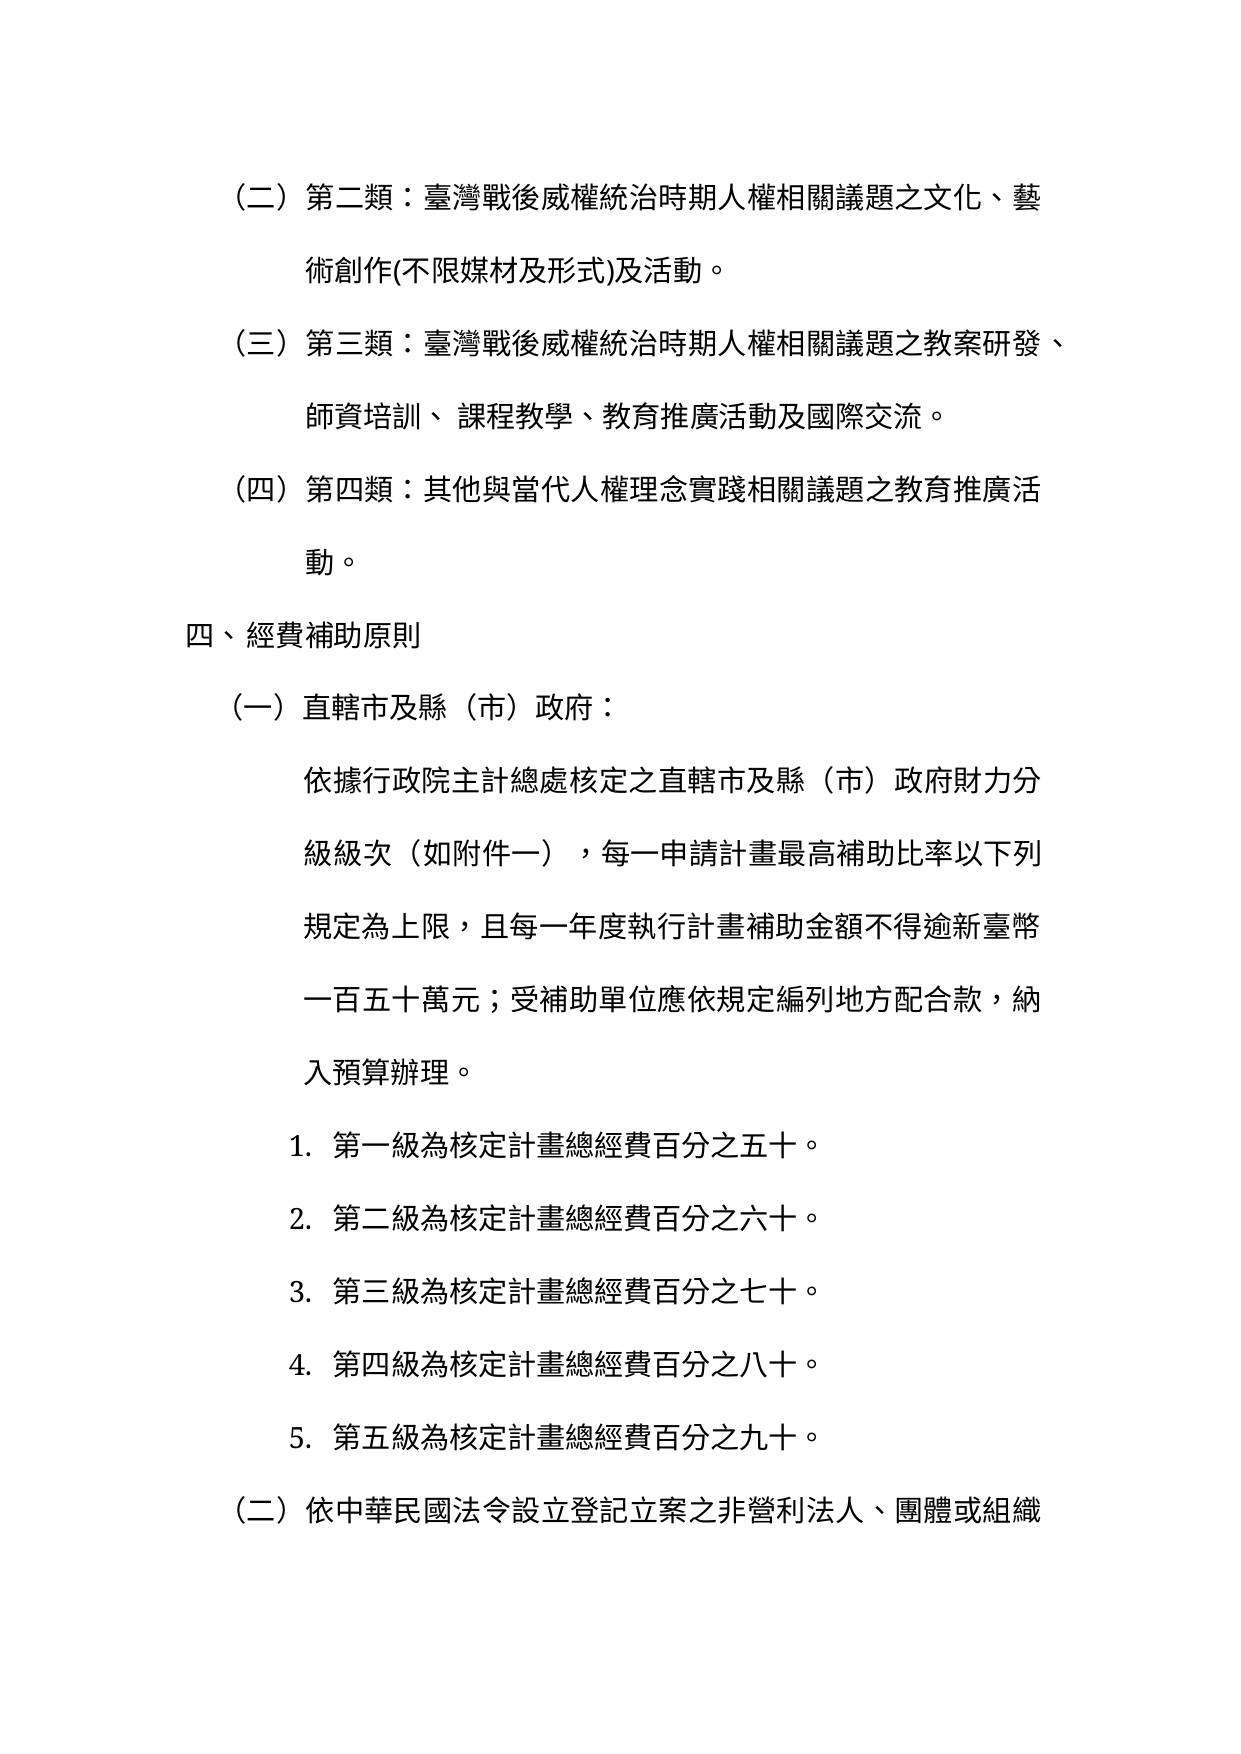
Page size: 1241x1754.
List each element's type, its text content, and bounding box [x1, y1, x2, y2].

list 經費補助原則 [185, 588, 1043, 661]
list 第一級為核定計畫總經費百分之五十。 [288, 1098, 1043, 1171]
text 依據行政院主計總處核定之直轄市及縣（市）政府財力分級級次（如附件一），每一申請計畫最高補助比率以下列規定為上限，且每一年度執行計畫補助金額不得逾新臺幣一百五十萬元；受補助單位應依規定編列地方配合款，納入預算辦理。 [303, 733, 1043, 1098]
text （四）第四類：其他與當代人權理念實踐相關議題之教育推廣活動。 [217, 442, 1043, 588]
text （一）直轄市及縣（市）政府： [214, 661, 1043, 733]
list 第五級為核定計畫總經費百分之九十。 [288, 1390, 1043, 1463]
text （二）第二類：臺灣戰後威權統治時期人權相關議題之文化、藝術創作(不限媒材及形式)及活動。 [217, 150, 1043, 296]
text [217, 1463, 1043, 1536]
list 第二級為核定計畫總經費百分之六十。 [288, 1171, 1043, 1244]
list 第四級為核定計畫總經費百分之八十。 [288, 1317, 1043, 1390]
list 第三級為核定計畫總經費百分之七十。 [288, 1244, 1043, 1317]
text （三）第三類：臺灣戰後威權統治時期人權相關議題之教案研發、師資培訓、 課程教學、教育推廣活動及國際交流。 [217, 296, 1043, 442]
